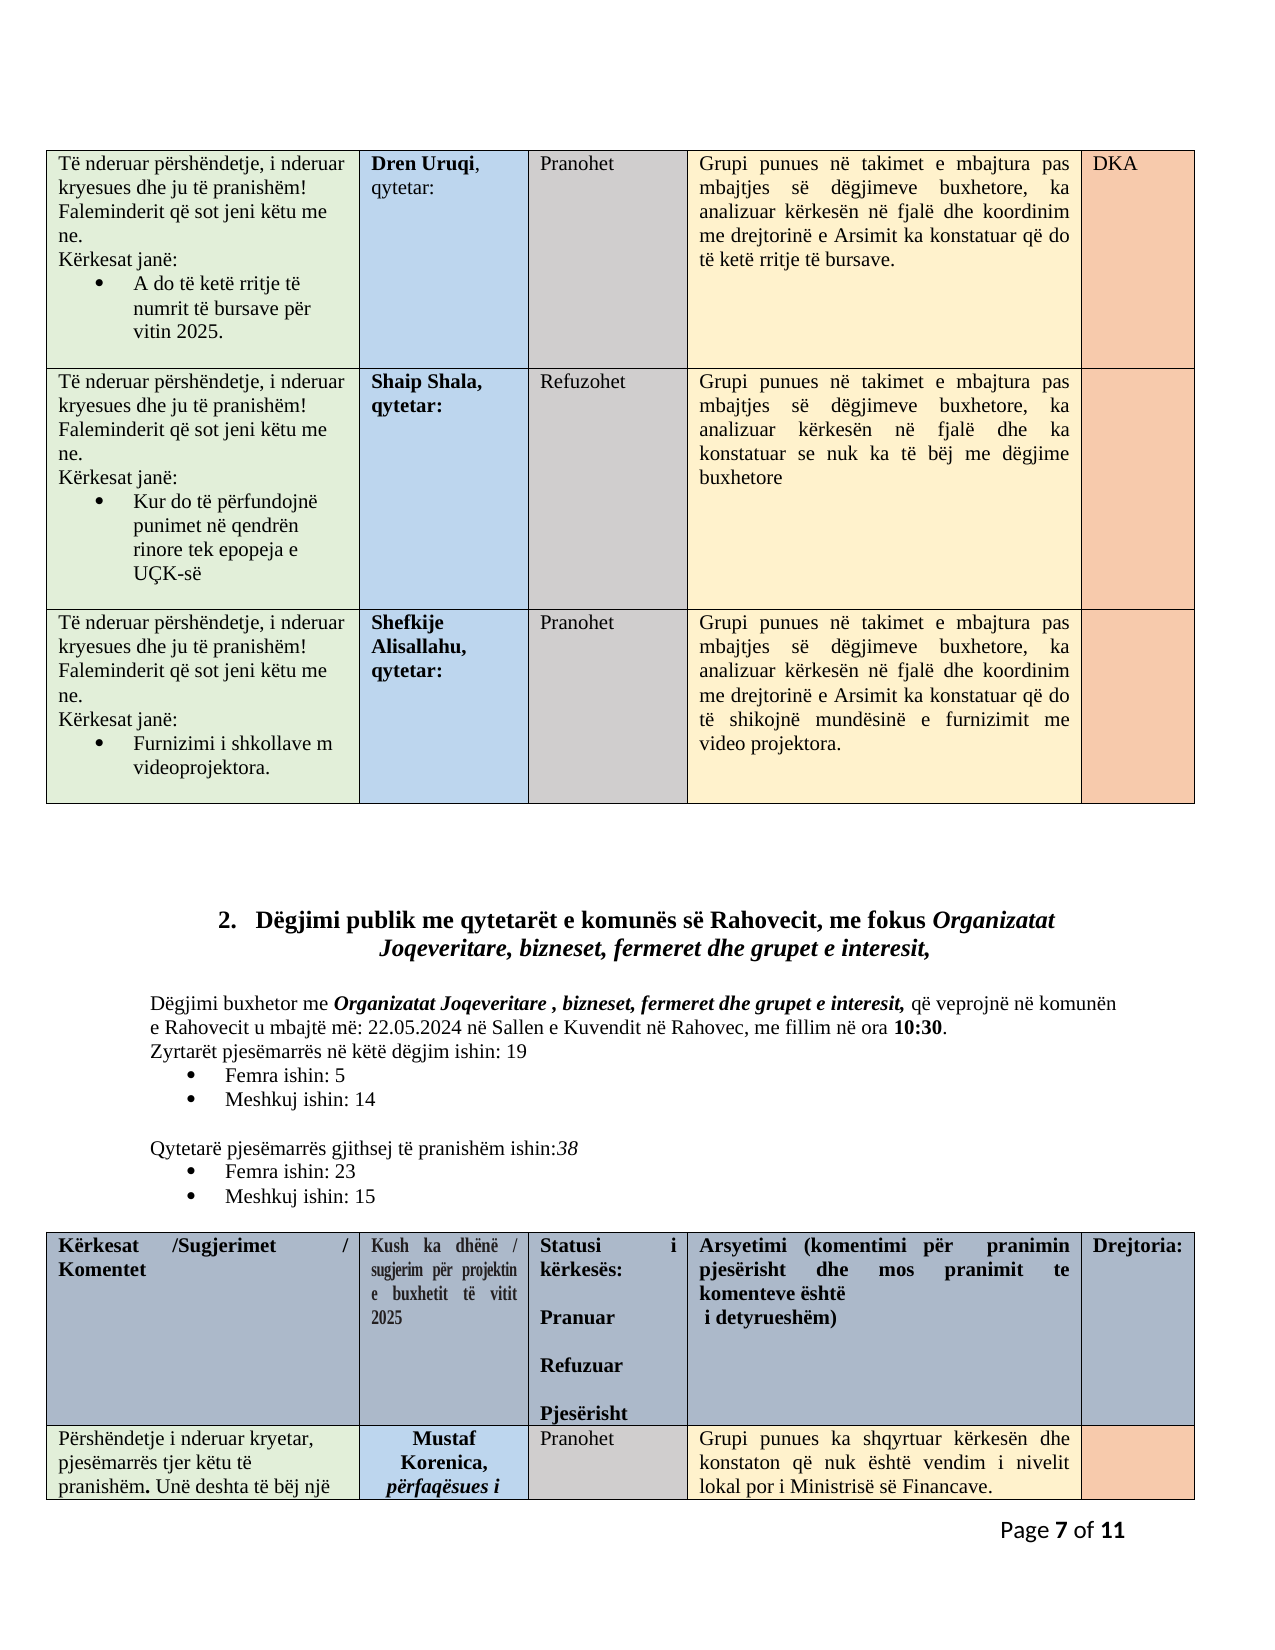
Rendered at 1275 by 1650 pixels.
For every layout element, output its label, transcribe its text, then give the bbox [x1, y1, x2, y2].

table_cell Grupi punues në takimet e mbajtura pas mbajtjes së dëgjimeve buxhetore, ka analizuar kërkesën në fjalë dhe ka konstatuar se nuk ka të bëj me dëgjime buxhetore [688, 369, 1081, 609]
table_header Kërkesat /Sugjerimet / Komentet [47, 1233, 359, 1425]
table_cell Pranohet [529, 610, 687, 803]
list Meshkuj ishin: 15 [187, 1183, 1125, 1208]
table_header Drejtoria: [1082, 1233, 1194, 1425]
table_cell [1082, 610, 1194, 803]
list Femra ishin: 5 [187, 1063, 1125, 1087]
table_cell Të nderuar përshëndetje, i nderuar kryesues dhe ju të pranishëm! Faleminderit që sot jeni këtu me ne. Kërkesat janë: Kur do të përfundojnë punimet në qendrën rinore tek epopeja e UÇK-së [47, 369, 359, 609]
table_cell Grupi punues në takimet e mbajtura pas mbajtjes së dëgjimeve buxhetore, ka analizuar kërkesën në fjalë dhe koordinim me drejtorinë e Arsimit ka konstatuar që do të ketë rritje të bursave. [688, 151, 1081, 368]
table_header Kush ka dhënë / sugjerim për projektin e buxhetit të vitit 2025 [360, 1233, 528, 1425]
table_cell Shaip Shala, qytetar: [360, 369, 528, 609]
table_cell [688, 1426, 1081, 1499]
table_cell [1082, 369, 1194, 609]
table_cell Refuzohet [529, 369, 687, 609]
table_cell [1082, 1426, 1194, 1499]
table_cell Pranohet [529, 1426, 687, 1499]
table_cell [47, 1426, 359, 1499]
table_cell Të nderuar përshëndetje, i nderuar kryesues dhe ju të pranishëm! Faleminderit që sot jeni këtu me ne. Kërkesat janë: A do të ketë rritje të numrit të bursave për vitin 2025. [47, 151, 359, 368]
table_cell DKA [1082, 151, 1194, 368]
list Femra ishin: 23 [187, 1159, 1125, 1183]
table_cell Pranohet [529, 151, 687, 368]
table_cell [360, 1426, 528, 1499]
list Meshkuj ishin: 14 [187, 1087, 1125, 1111]
text Qytetarë pjesëmarrës gjithsej të pranishëm ishin:38 [150, 1135, 1125, 1159]
table_header Statusi i kërkesës: Pranuar Refuzuar Pjesërisht [529, 1233, 687, 1425]
table_cell Grupi punues në takimet e mbajtura pas mbajtjes së dëgjimeve buxhetore, ka analizuar kërkesën në fjalë dhe koordinim me drejtorinë e Arsimit ka konstatuar që do të shikojnë mundësinë e furnizimit me video projektora. [688, 610, 1081, 803]
text Zyrtarët pjesëmarrës në këtë dëgjim ishin: 19 [150, 1039, 1125, 1063]
table_cell Shefkije Alisallahu, qytetar: [360, 610, 528, 803]
table_header Arsyetimi (komentimi për pranimin pjesërisht dhe mos pranimit te komenteve është i detyrueshëm) [688, 1233, 1081, 1425]
list Dëgjimi publik me qytetarët e komunës së Rahovecit, me fokus Organizatat Joqeveritare, bizneset, fermeret dhe grupet e interesit, [150, 905, 1125, 962]
text Dëgjimi buxhetor me Organizatat Joqeveritare , bizneset, fermeret dhe grupet e interesit, që veprojnë në komunën e Rahovecit u mbajtë më: 22.05.2024 në Sallen e Kuvendit në Rahovec, me fillim në ora 10:30. [150, 991, 1125, 1039]
table_cell Të nderuar përshëndetje, i nderuar kryesues dhe ju të pranishëm! Faleminderit që sot jeni këtu me ne. Kërkesat janë: Furnizimi i shkollave m videoprojektora. [47, 610, 359, 803]
table_cell Dren Uruqi, qytetar: [360, 151, 528, 368]
